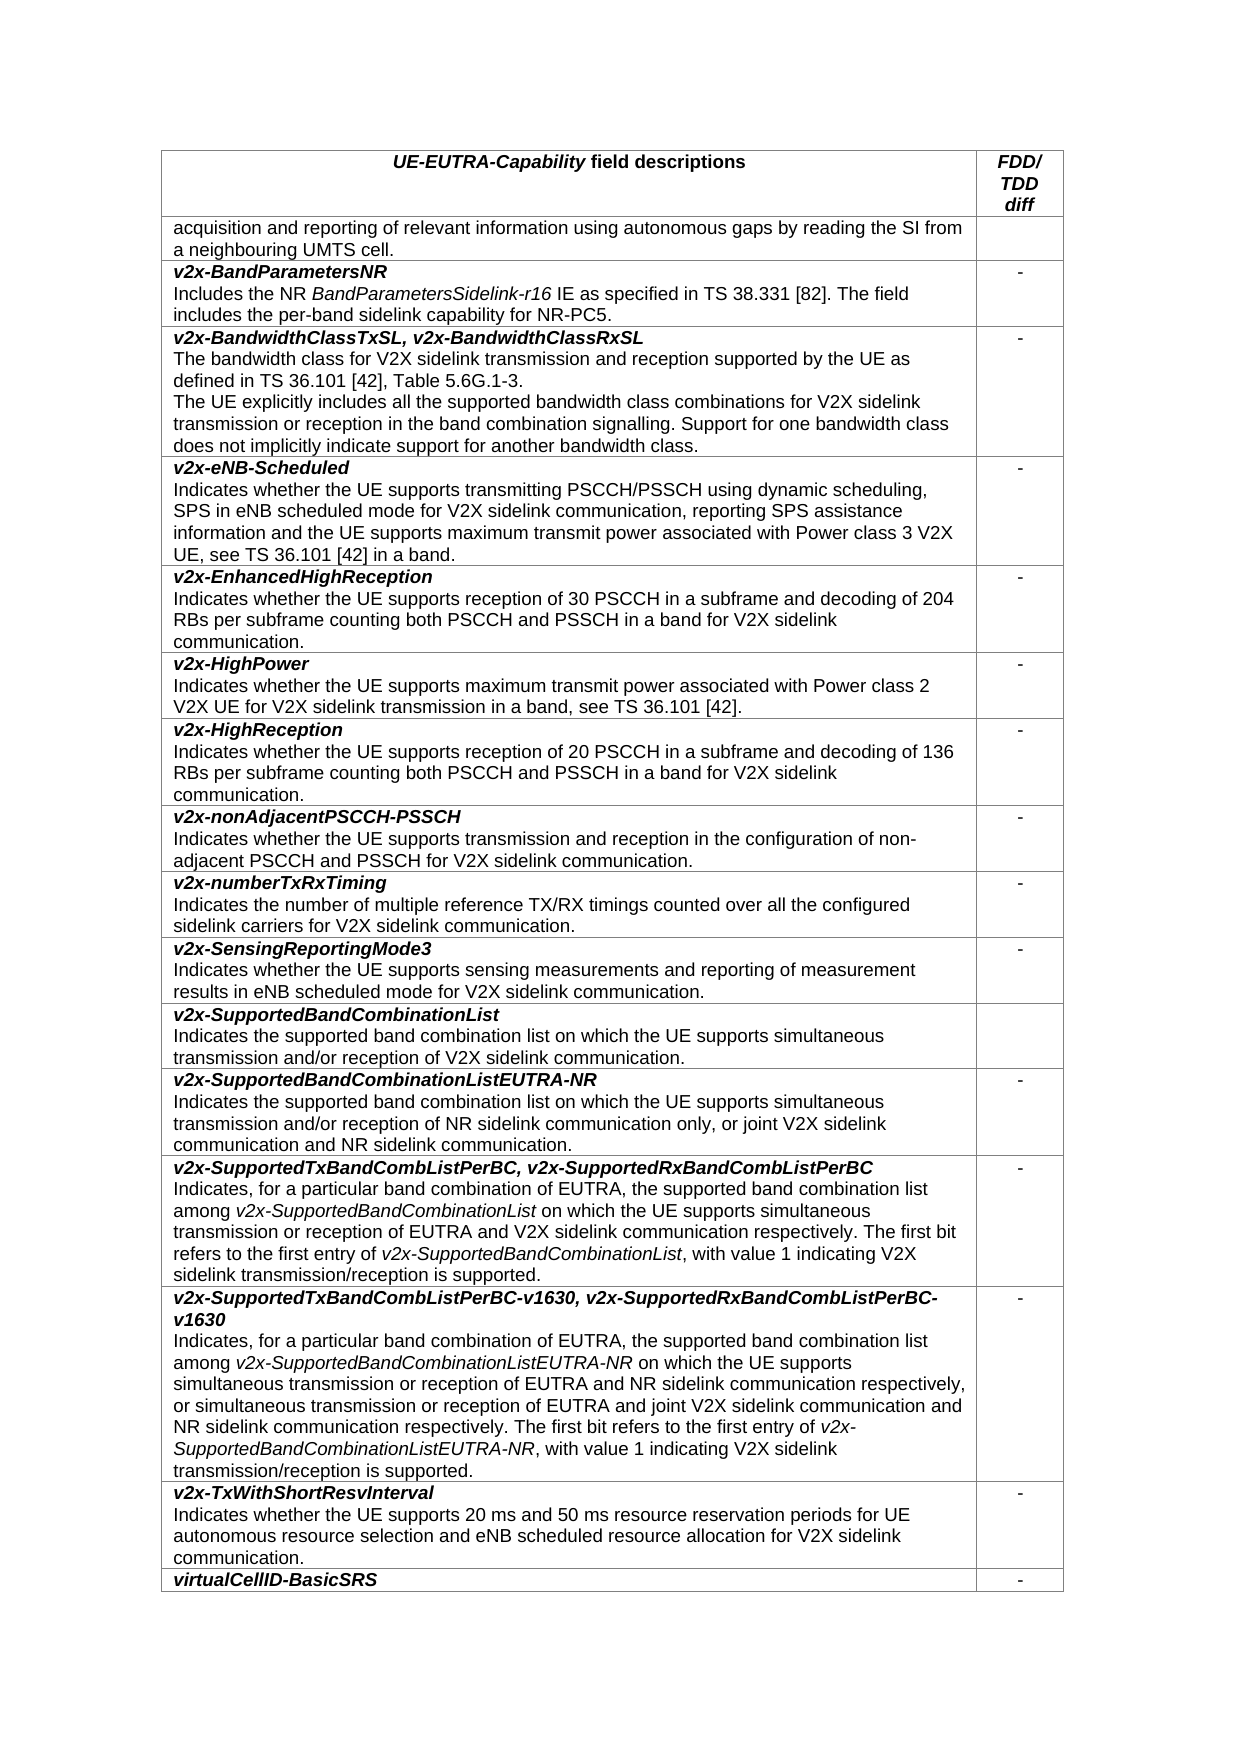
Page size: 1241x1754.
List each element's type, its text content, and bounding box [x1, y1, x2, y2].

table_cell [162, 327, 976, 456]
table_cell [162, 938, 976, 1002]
table_header FDD/ TDD diff [977, 151, 1063, 216]
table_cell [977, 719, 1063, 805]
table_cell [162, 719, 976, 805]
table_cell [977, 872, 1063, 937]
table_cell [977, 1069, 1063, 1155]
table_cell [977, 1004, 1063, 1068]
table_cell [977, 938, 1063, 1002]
table_header UE-EUTRA-Capability field descriptions [162, 151, 976, 216]
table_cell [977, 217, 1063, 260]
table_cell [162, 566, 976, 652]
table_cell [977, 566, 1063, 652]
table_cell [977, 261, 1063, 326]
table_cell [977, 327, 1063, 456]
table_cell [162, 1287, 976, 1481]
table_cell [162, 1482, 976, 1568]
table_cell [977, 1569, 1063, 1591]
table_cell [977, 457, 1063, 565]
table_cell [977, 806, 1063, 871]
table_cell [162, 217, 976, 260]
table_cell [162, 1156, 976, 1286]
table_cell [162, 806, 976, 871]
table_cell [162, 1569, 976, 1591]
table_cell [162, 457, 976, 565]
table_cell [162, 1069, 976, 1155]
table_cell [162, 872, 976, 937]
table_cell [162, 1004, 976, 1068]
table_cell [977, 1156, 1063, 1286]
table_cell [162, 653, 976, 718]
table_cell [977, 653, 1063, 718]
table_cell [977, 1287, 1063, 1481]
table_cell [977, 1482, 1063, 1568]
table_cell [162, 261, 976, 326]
